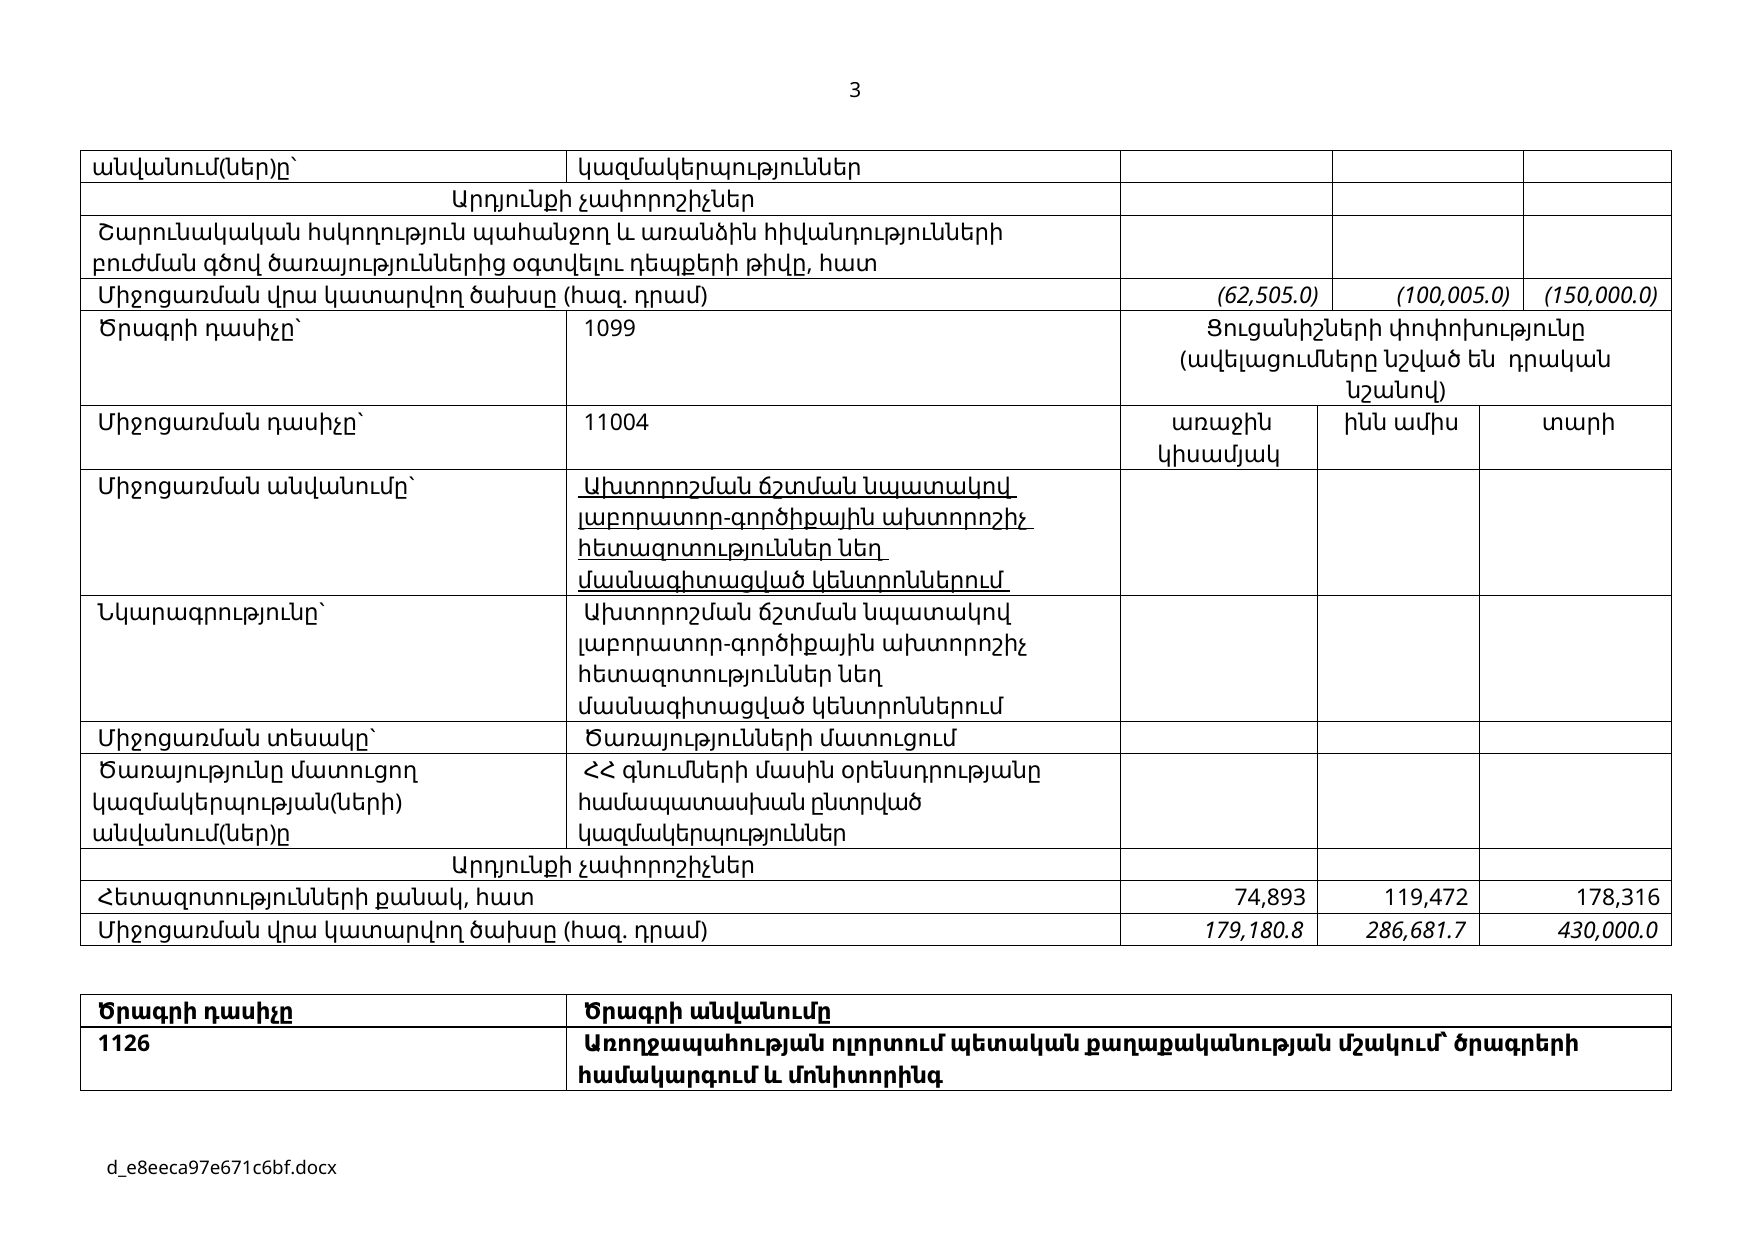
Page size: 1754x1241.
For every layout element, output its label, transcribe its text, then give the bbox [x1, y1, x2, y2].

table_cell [567, 151, 1120, 182]
table_cell Առողջապահության ոլորտում պետական քաղաքականության մշակում՝ ծրագրերի համակարգում և մոնիտորինգ [567, 1028, 1671, 1090]
table_cell Ախտորոշման ճշտման նպատակով լաբորատոր-գործիքային ախտորոշիչ հետազոտություններ նեղ մասնագիտացված կենտրոններում [567, 470, 1120, 595]
table_cell 178,316 [1480, 881, 1671, 912]
table_cell Արդյունքի չափորոշիչներ [81, 849, 1120, 880]
table_cell Ցուցանիշների փոփոխությունը (ավելացումները նշված են դրական նշանով) [1121, 311, 1671, 405]
table_cell [1121, 722, 1317, 753]
table_cell 430,000.0 [1480, 914, 1671, 945]
table_header Ծրագրի անվանումը [567, 995, 1671, 1026]
table_cell [1333, 183, 1523, 214]
table_cell 74,893 [1121, 881, 1317, 912]
table_cell Ծառայությունը մատուցող կազմակերպության(ների) անվանում(ներ)ը [81, 754, 566, 848]
table_cell [1524, 183, 1671, 214]
table_cell 1099 [567, 311, 1120, 405]
table_cell (62,505.0) [1121, 279, 1332, 310]
table_cell Միջոցառման տեսակը` [81, 722, 566, 753]
table_cell [1121, 216, 1332, 278]
table_cell առաջին կիսամյակ [1121, 406, 1317, 469]
table_cell Նկարագրությունը` [81, 596, 566, 721]
table_cell Ախտորոշման ճշտման նպատակով լաբորատոր-գործիքային ախտորոշիչ հետազոտություններ նեղ մասնագիտացված կենտրոններում [567, 596, 1120, 721]
table_cell [1318, 849, 1479, 880]
table_cell Միջոցառման անվանումը` [81, 470, 566, 595]
table_cell [1121, 470, 1317, 595]
table_cell Շարունակական հսկողություն պահանջող և առանձին հիվանդությունների բուժման գծով ծառայություններից օգտվելու դեպքերի թիվը, հատ [81, 216, 1120, 278]
table_cell [1318, 596, 1479, 721]
table_header Ծրագրի դասիչը [81, 995, 566, 1026]
table_cell 11004 [567, 406, 1120, 469]
table_cell [1480, 849, 1671, 880]
table_cell [1524, 151, 1671, 182]
table_cell [1333, 216, 1523, 278]
table_cell 179,180.8 [1121, 914, 1317, 945]
table_cell [1524, 216, 1671, 278]
table_cell տարի [1480, 406, 1671, 469]
table_cell Արդյունքի չափորոշիչներ [81, 183, 1120, 214]
table_cell [1480, 596, 1671, 721]
table_cell 119,472 [1318, 881, 1479, 912]
table_cell [1121, 849, 1317, 880]
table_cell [81, 151, 566, 182]
table_cell [1318, 754, 1479, 848]
table_cell [1121, 151, 1332, 182]
table_cell [1121, 183, 1332, 214]
table_cell (100,005.0) [1333, 279, 1523, 310]
table_cell Միջոցառման վրա կատարվող ծախսը (հազ. դրամ) [81, 914, 1120, 945]
table_cell Ծառայությունների մատուցում [567, 722, 1120, 753]
table_cell [1480, 470, 1671, 595]
table_cell [1318, 722, 1479, 753]
table_cell 1126 [81, 1028, 566, 1090]
table_cell [1480, 722, 1671, 753]
table_cell Միջոցառման վրա կատարվող ծախսը (հազ. դրամ) [81, 279, 1120, 310]
table_cell Ծրագրի դասիչը` [81, 311, 566, 405]
table_cell ինն ամիս [1318, 406, 1479, 469]
table_cell [1333, 151, 1523, 182]
table_cell Հետազոտությունների քանակ, հատ [81, 881, 1120, 912]
table_cell Միջոցառման դասիչը` [81, 406, 566, 469]
table_cell (150,000.0) [1524, 279, 1671, 310]
table_cell 286,681.7 [1318, 914, 1479, 945]
table_cell [1318, 470, 1479, 595]
table_cell [1480, 754, 1671, 848]
table_cell [1121, 754, 1317, 848]
table_cell [1121, 596, 1317, 721]
table_cell ՀՀ գնումների մասին օրենսդրությանը համապատասխան ընտրված կազմակերպություններ [567, 754, 1120, 848]
